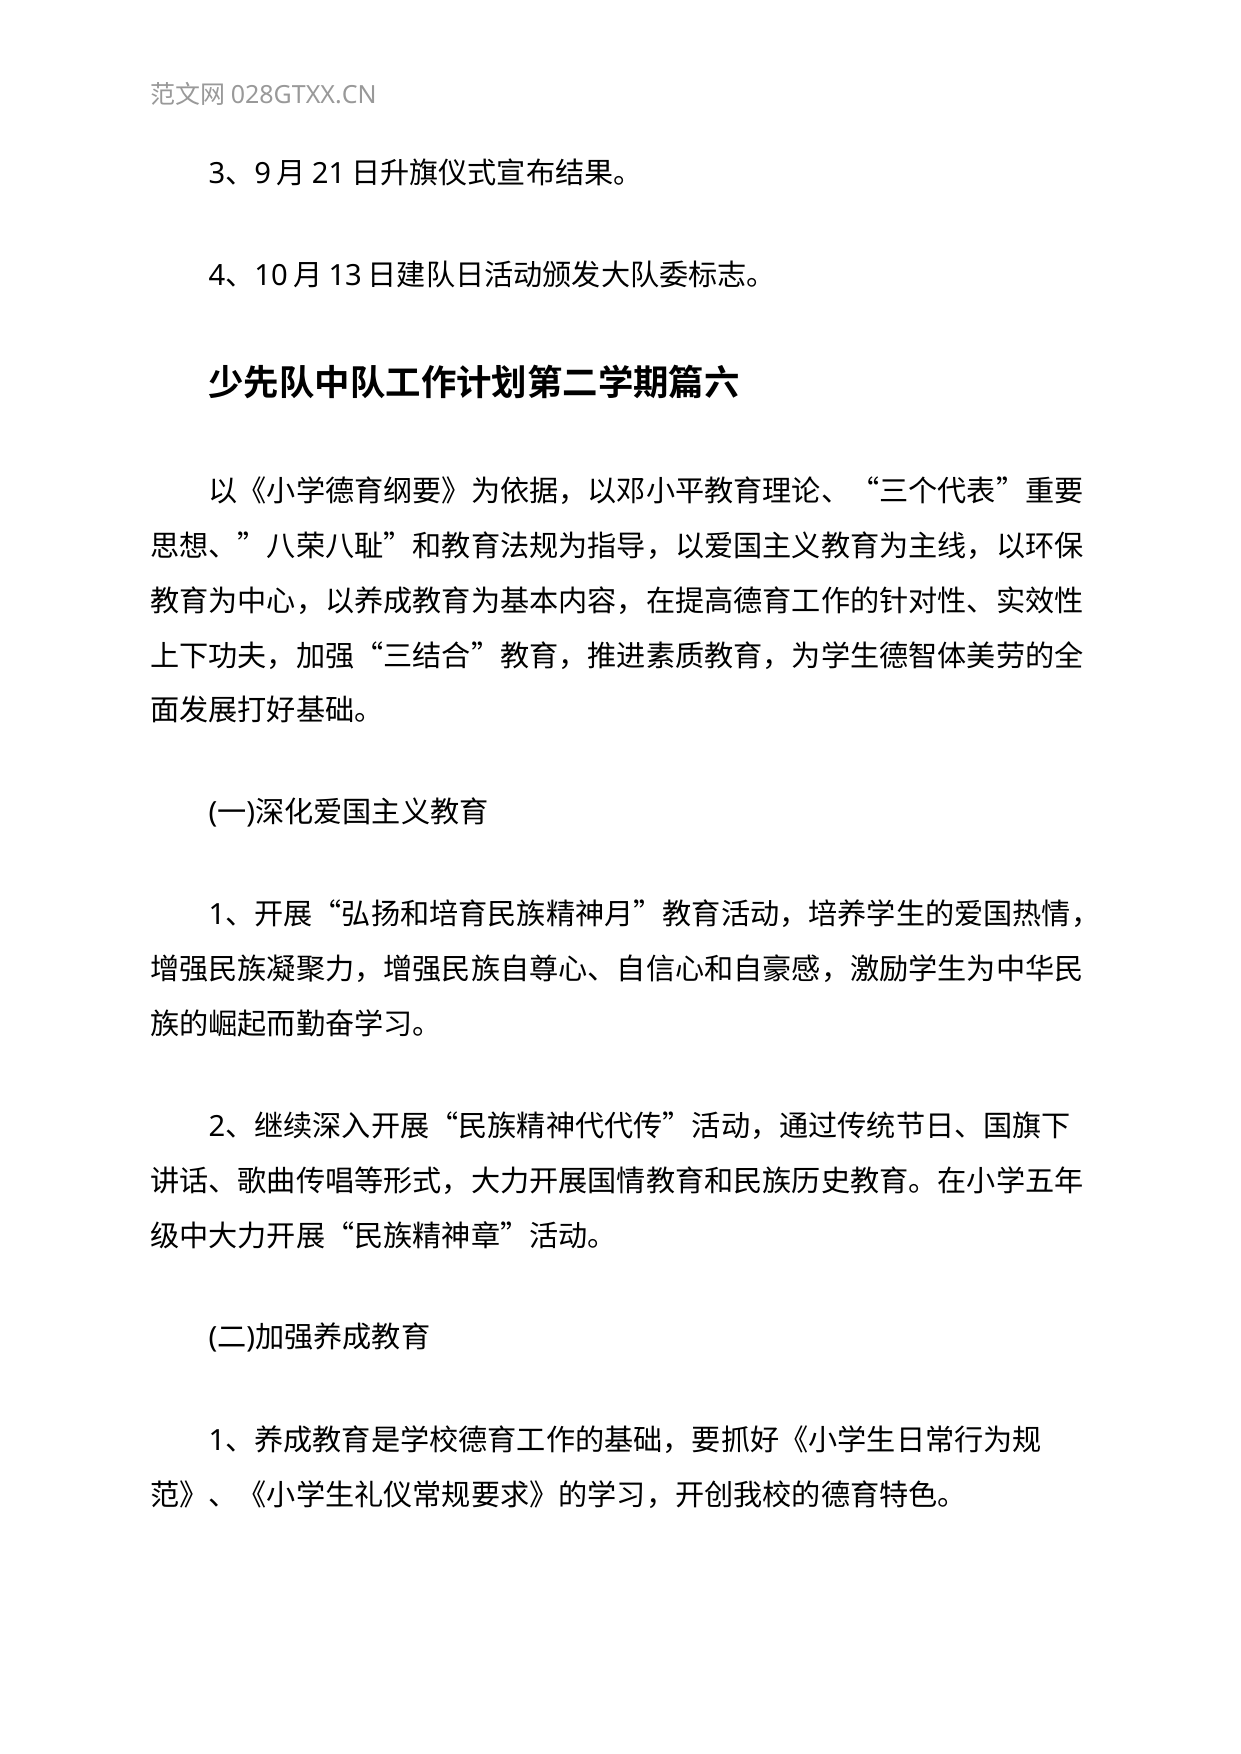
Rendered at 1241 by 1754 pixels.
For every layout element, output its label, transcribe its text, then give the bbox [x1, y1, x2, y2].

text 以《小学德育纲要》为依据，以邓小平教育理论、“三个代表”重要思想、”八荣八耻”和教育法规为指导，以爱国主义教育为主线，以环保教育为中心，以养成教育为基本内容，在提高德育工作的针对性、实效性上下功夫，加强“三结合”教育，推进素质教育，为学生德智体美劳的全面发展打好基础。 [150, 467, 1090, 729]
text 4、10月13日建队日活动颁发大队委标志。 [150, 252, 1090, 294]
text (二)加强养成教育 [150, 1314, 1090, 1356]
text 1、开展“弘扬和培育民族精神月”教育活动，培养学生的爱国热情，增强民族凝聚力，增强民族自尊心、自信心和自豪感，激励学生为中华民族的崛起而勤奋学习。 [150, 891, 1090, 1043]
text (一)深化爱国主义教育 [150, 789, 1090, 831]
text 1、养成教育是学校德育工作的基础，要抓好《小学生日常行为规范》、《小学生礼仪常规要求》的学习，开创我校的德育特色。 [150, 1416, 1090, 1513]
text 3、9月21日升旗仪式宣布结果。 [150, 150, 1090, 192]
text 少先队中队工作计划第二学期篇六 [150, 354, 1090, 405]
text 2、继续深入开展“民族精神代代传”活动，通过传统节日、国旗下讲话、歌曲传唱等形式，大力开展国情教育和民族历史教育。在小学五年级中大力开展“民族精神章”活动。 [150, 1102, 1090, 1254]
